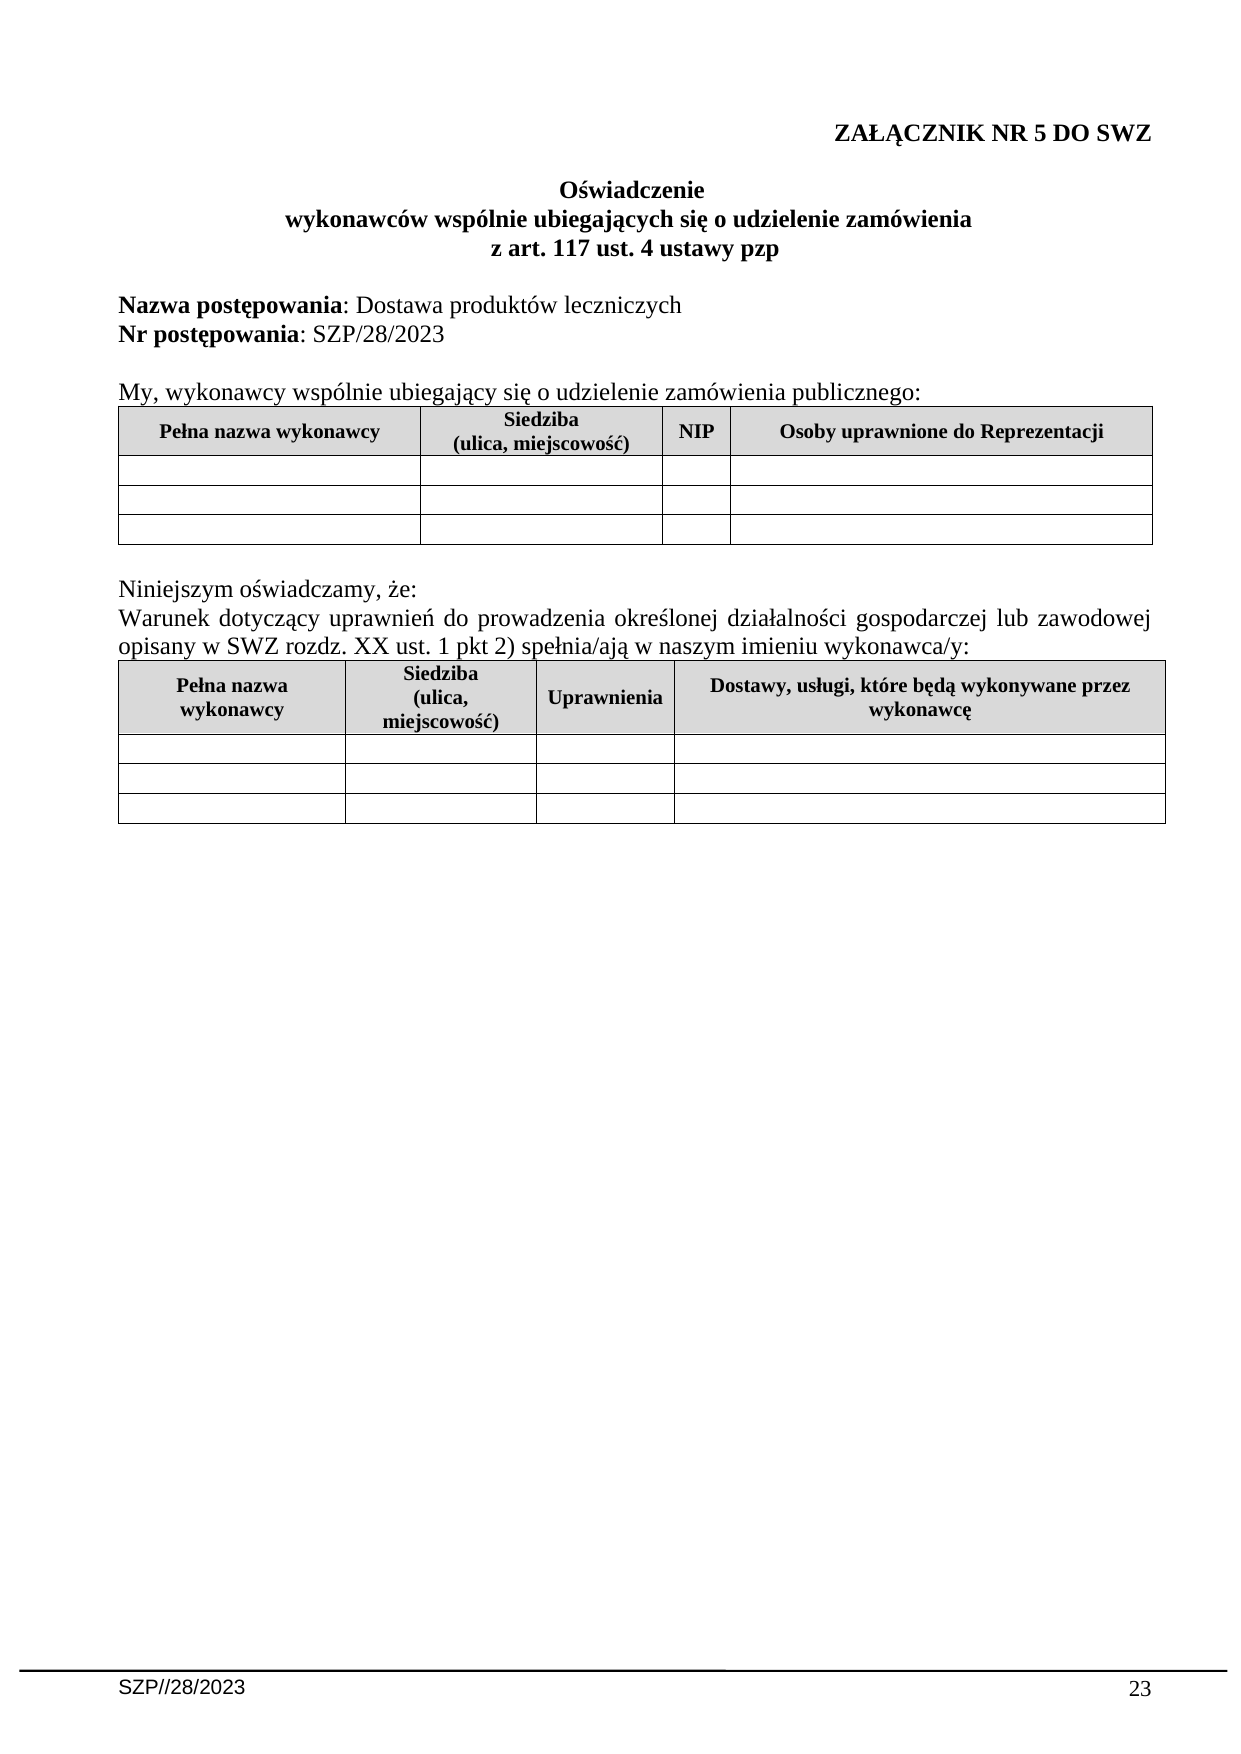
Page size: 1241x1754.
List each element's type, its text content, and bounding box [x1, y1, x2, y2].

table_cell [675, 794, 1165, 823]
table_cell [119, 486, 420, 514]
table_cell [346, 764, 536, 793]
table_header Siedziba (ulica, miejscowość) [346, 661, 536, 733]
table_cell [421, 515, 662, 544]
table_cell [119, 794, 345, 823]
table_cell [119, 515, 420, 544]
table_cell [731, 515, 1152, 544]
text Niniejszym oświadczamy, że: [118, 574, 1152, 603]
table_cell [731, 456, 1152, 484]
table_cell [675, 764, 1165, 793]
table_header Pełna nazwa wykonawcy [119, 407, 420, 455]
table_cell [731, 486, 1152, 514]
table_header Siedziba (ulica, miejscowość) [421, 407, 662, 455]
table_cell [119, 764, 345, 793]
table_cell [346, 735, 536, 763]
table_cell [119, 735, 345, 763]
table_header NIP [663, 407, 730, 455]
table_cell [663, 486, 730, 514]
text Warunek dotyczący uprawnień do prowadzenia określonej działalności gospodarczej lub zawodowej opisany w SWZ rozdz. XX ust. 1 pkt 2) spełnia/ają w naszym imieniu wykonawca/y: [118, 603, 1152, 660]
table_cell [537, 764, 674, 793]
table_cell [119, 456, 420, 484]
text Nr postępowania: SZP/28/2023 [118, 319, 1152, 348]
text z art. 117 ust. 4 ustawy pzp [118, 233, 1152, 262]
table_header Osoby uprawnione do Reprezentacji [731, 407, 1152, 455]
table_cell [663, 456, 730, 484]
text My, wykonawcy wspólnie ubiegający się o udzielenie zamówienia publicznego: [118, 377, 1152, 406]
table_header Uprawnienia [537, 661, 674, 733]
table_cell [663, 515, 730, 544]
text Oświadczenie [118, 176, 1152, 204]
table_cell [537, 794, 674, 823]
text ZAŁĄCZNIK NR 5 DO SWZ [118, 118, 1152, 147]
table_header Dostawy, usługi, które będą wykonywane przez wykonawcę [675, 661, 1165, 733]
table_cell [675, 735, 1165, 763]
table_cell [421, 486, 662, 514]
text Nazwa postępowania: Dostawa produktów leczniczych [118, 291, 1152, 319]
table_cell [421, 456, 662, 484]
table_cell [346, 794, 536, 823]
table_cell [537, 735, 674, 763]
text wykonawców wspólnie ubiegających się o udzielenie zamówienia [118, 204, 1152, 233]
table_header Pełna nazwa wykonawcy [119, 661, 345, 733]
